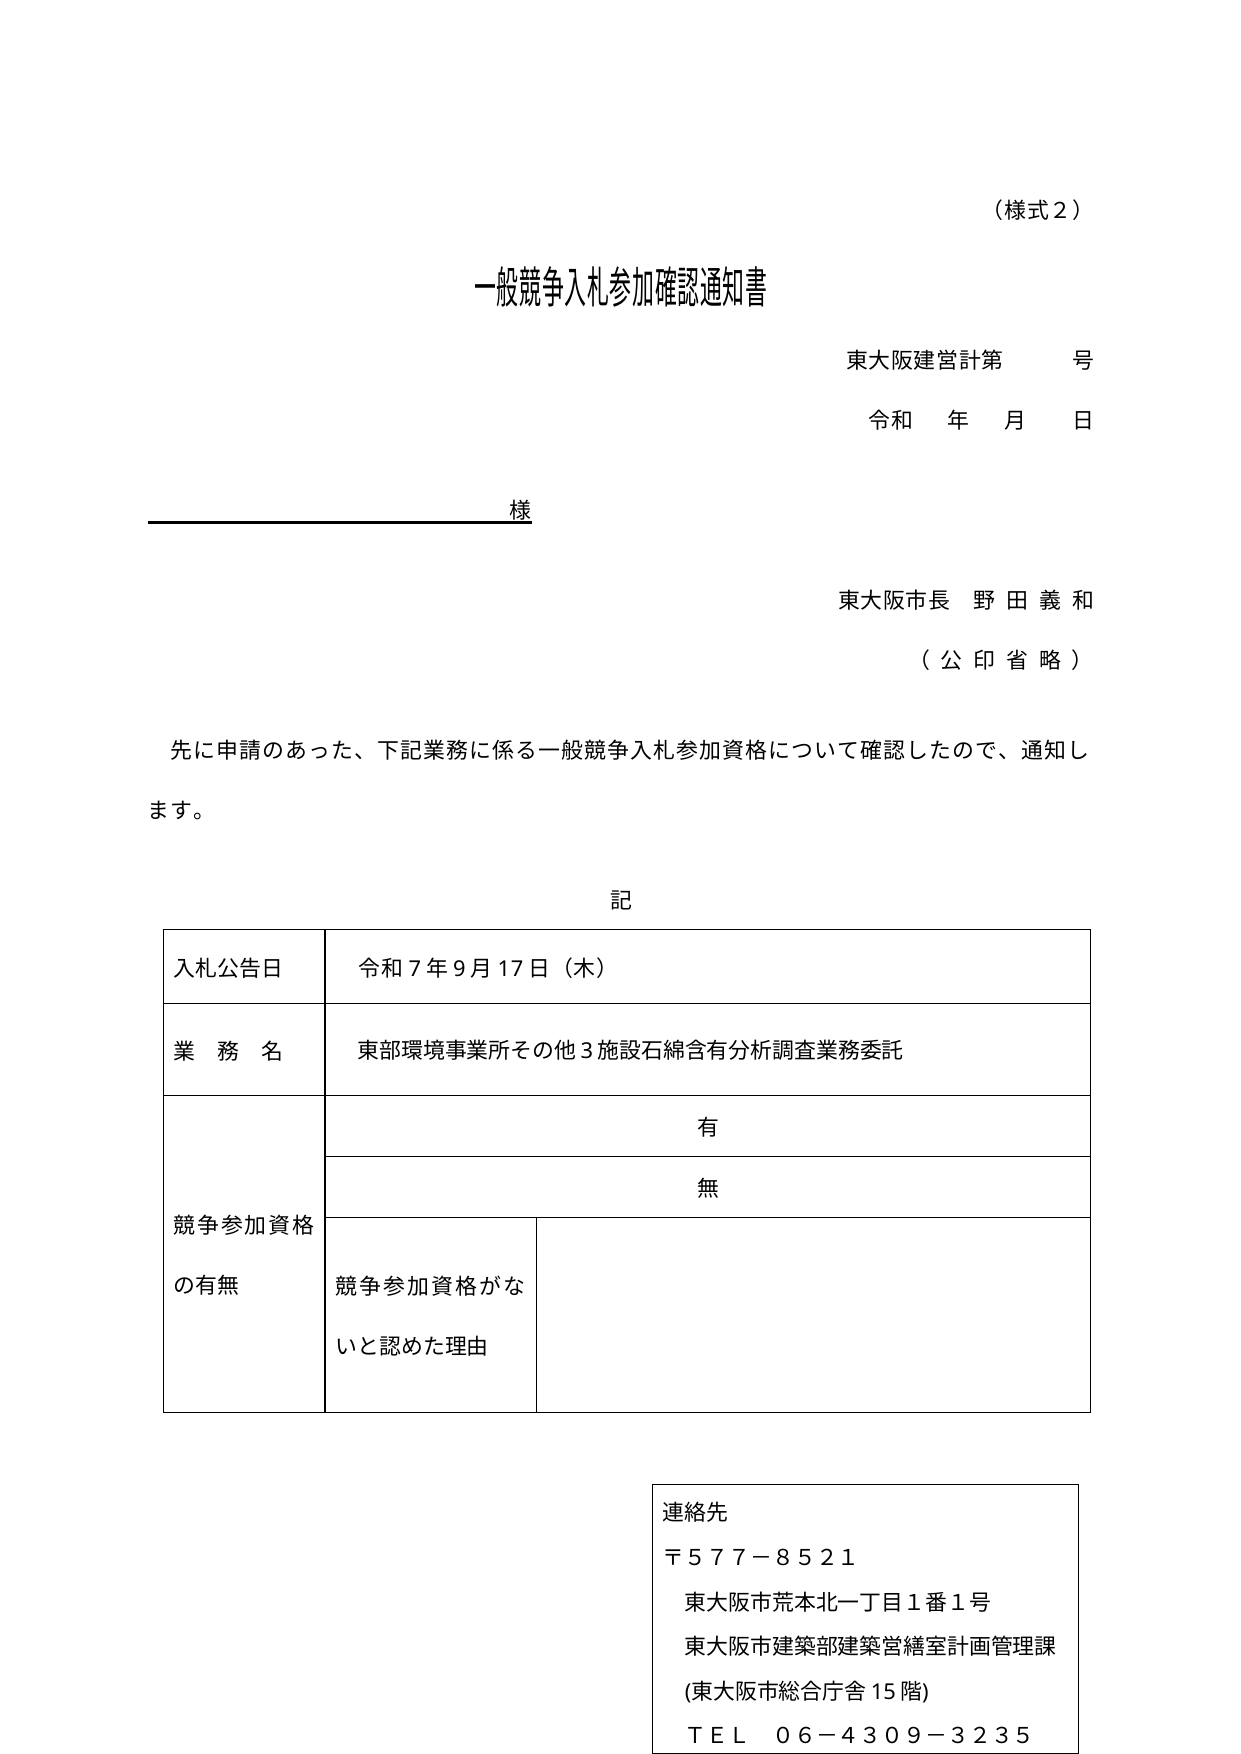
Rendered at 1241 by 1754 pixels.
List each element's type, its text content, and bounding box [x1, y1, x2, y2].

table_cell 競争参加資格の有無 [164, 1096, 324, 1412]
text 東大阪建営計第 号 [148, 329, 1094, 389]
text 一般競争入札参加確認通知書 [148, 239, 1094, 329]
table_cell 東部環境事業所その他3施設石綿含有分析調査業務委託 [326, 1004, 1090, 1095]
table_cell 有 [326, 1096, 1090, 1156]
table_cell [537, 1218, 1090, 1412]
table_cell 業 務 名 [164, 1004, 324, 1095]
table_header 入札公告日 [164, 930, 324, 1003]
text 記 [148, 869, 1094, 929]
table_cell 競争参加資格がないと認めた理由 [326, 1218, 536, 1412]
text 様 [148, 479, 1094, 539]
text （様式２） [148, 179, 1094, 239]
table_cell 無 [326, 1157, 1090, 1217]
text 先に申請のあった、下記業務に係る一般競争入札参加資格について確認したので、通知します。 [148, 719, 1094, 839]
table_header 連絡先 〒５７７－８５２１ 東大阪市荒本北一丁目１番１号 東大阪市建築部建築営繕室計画管理課 (東大阪市総合庁舎15階) ＴＥＬ ０６－４３０９－３２３５ [653, 1485, 1078, 1753]
text 東大阪市長 野田義和 [148, 569, 1094, 629]
text 令和 年 月 日 [148, 389, 1094, 449]
text （公印省略） [148, 629, 1094, 689]
table_header 令和7年9月17日（木） [326, 930, 1090, 1003]
